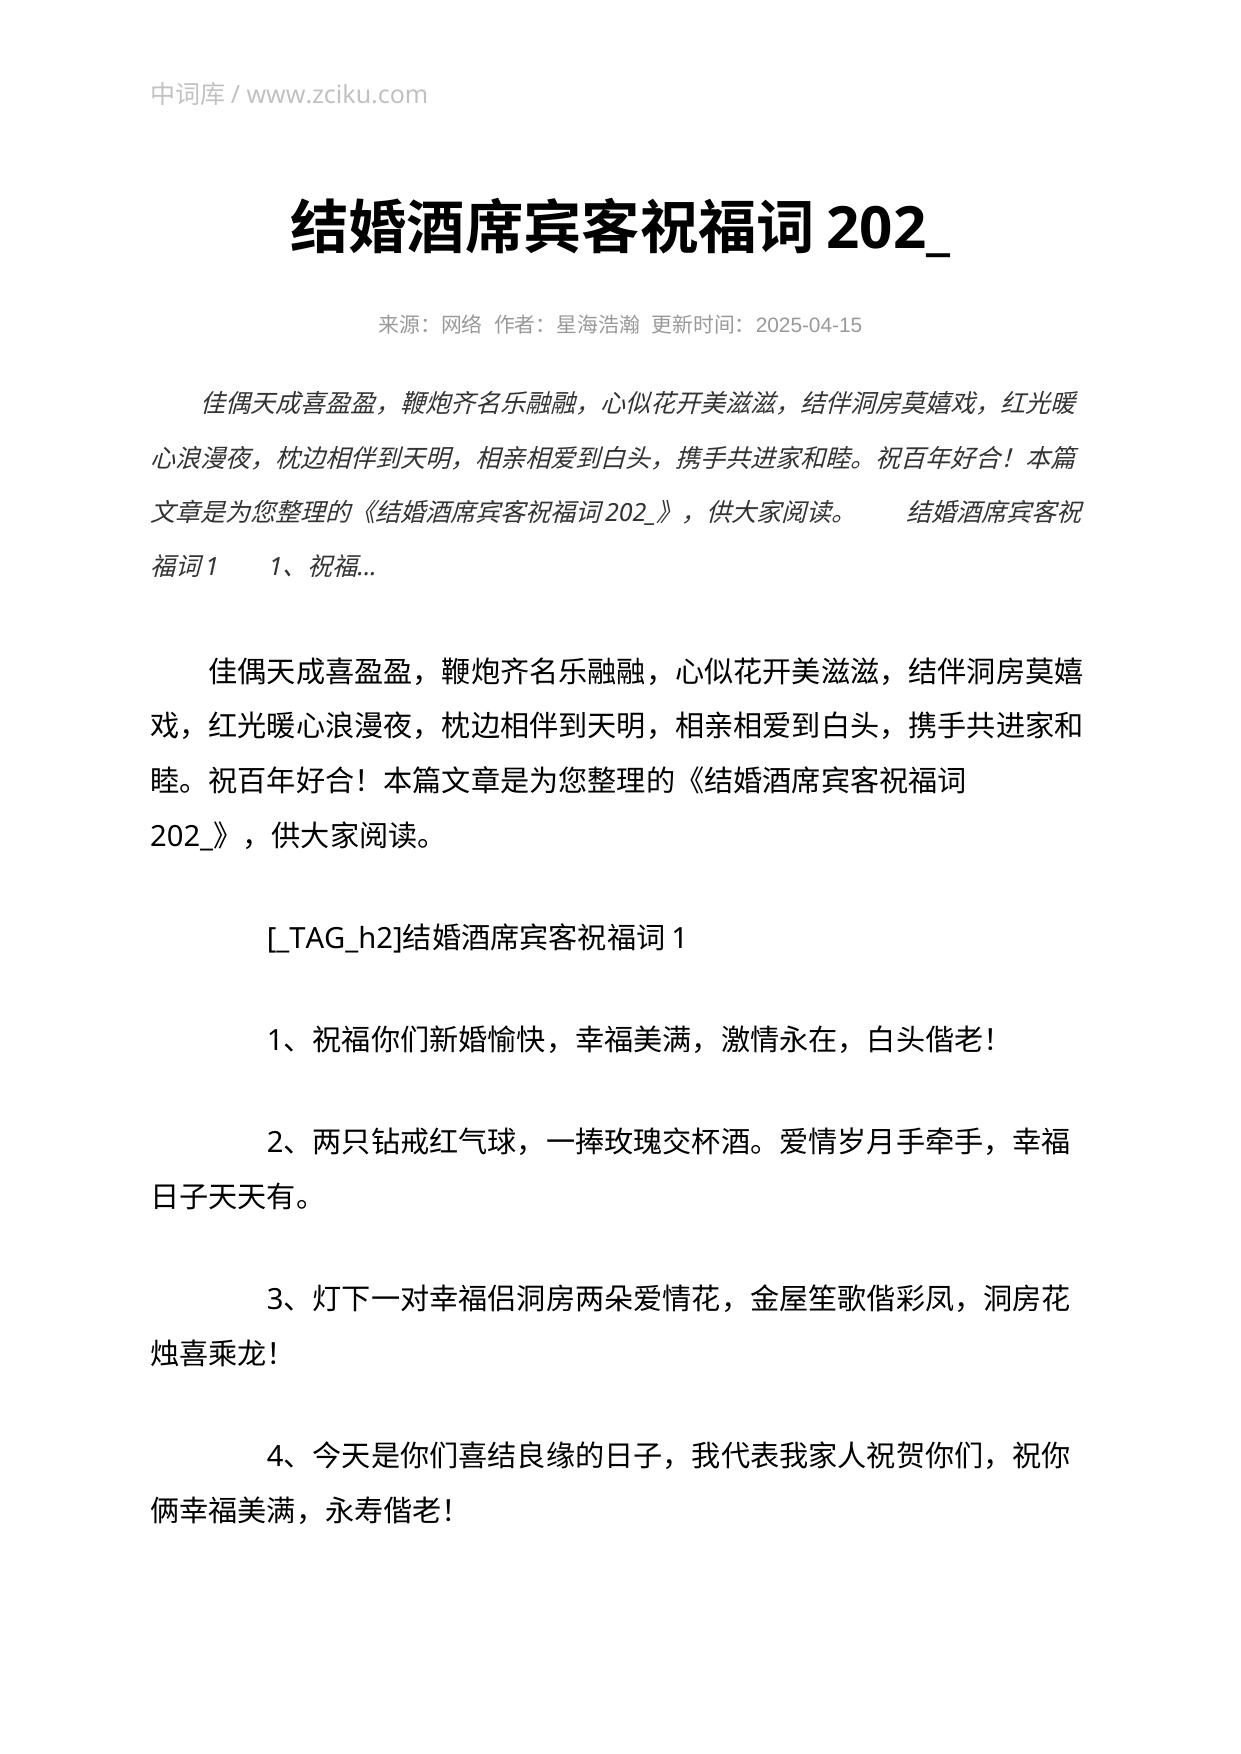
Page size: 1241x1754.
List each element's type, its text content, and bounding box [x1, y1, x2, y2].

text 佳偶天成喜盈盈，鞭炮齐名乐融融，心似花开美滋滋，结伴洞房莫嬉戏，红光暖心浪漫夜，枕边相伴到天明，相亲相爱到白头，携手共进家和睦。祝百年好合！本篇文章是为您整理的《结婚酒席宾客祝福词202_》，供大家阅读。 [150, 648, 1090, 855]
text 3、灯下一对幸福侣洞房两朵爱情花，金屋笙歌偕彩凤，洞房花烛喜乘龙！ [150, 1276, 1090, 1373]
text 2、两只钻戒红气球，一捧玫瑰交杯酒。爱情岁月手牵手，幸福日子天天有。 [150, 1119, 1090, 1216]
text [_TAG_h2]结婚酒席宾客祝福词1 [150, 915, 1090, 957]
subtitle 结婚酒席宾客祝福词202_ [150, 181, 1090, 266]
text 4、今天是你们喜结良缘的日子，我代表我家人祝贺你们，祝你俩幸福美满，永寿偕老！ [150, 1432, 1090, 1529]
text 佳偶天成喜盈盈，鞭炮齐名乐融融，心似花开美滋滋，结伴洞房莫嬉戏，红光暖心浪漫夜，枕边相伴到天明，相亲相爱到白头，携手共进家和睦。祝百年好合！本篇文章是为您整理的《结婚酒席宾客祝福词202_》，供大家阅读。 结婚酒席宾客祝福词1 1、祝福... [150, 384, 1090, 583]
text 来源：网络 作者：星海浩瀚 更新时间：2025-04-15 [150, 313, 1090, 337]
text 1、祝福你们新婚愉快，幸福美满，激情永在，白头偕老！ [150, 1017, 1090, 1059]
